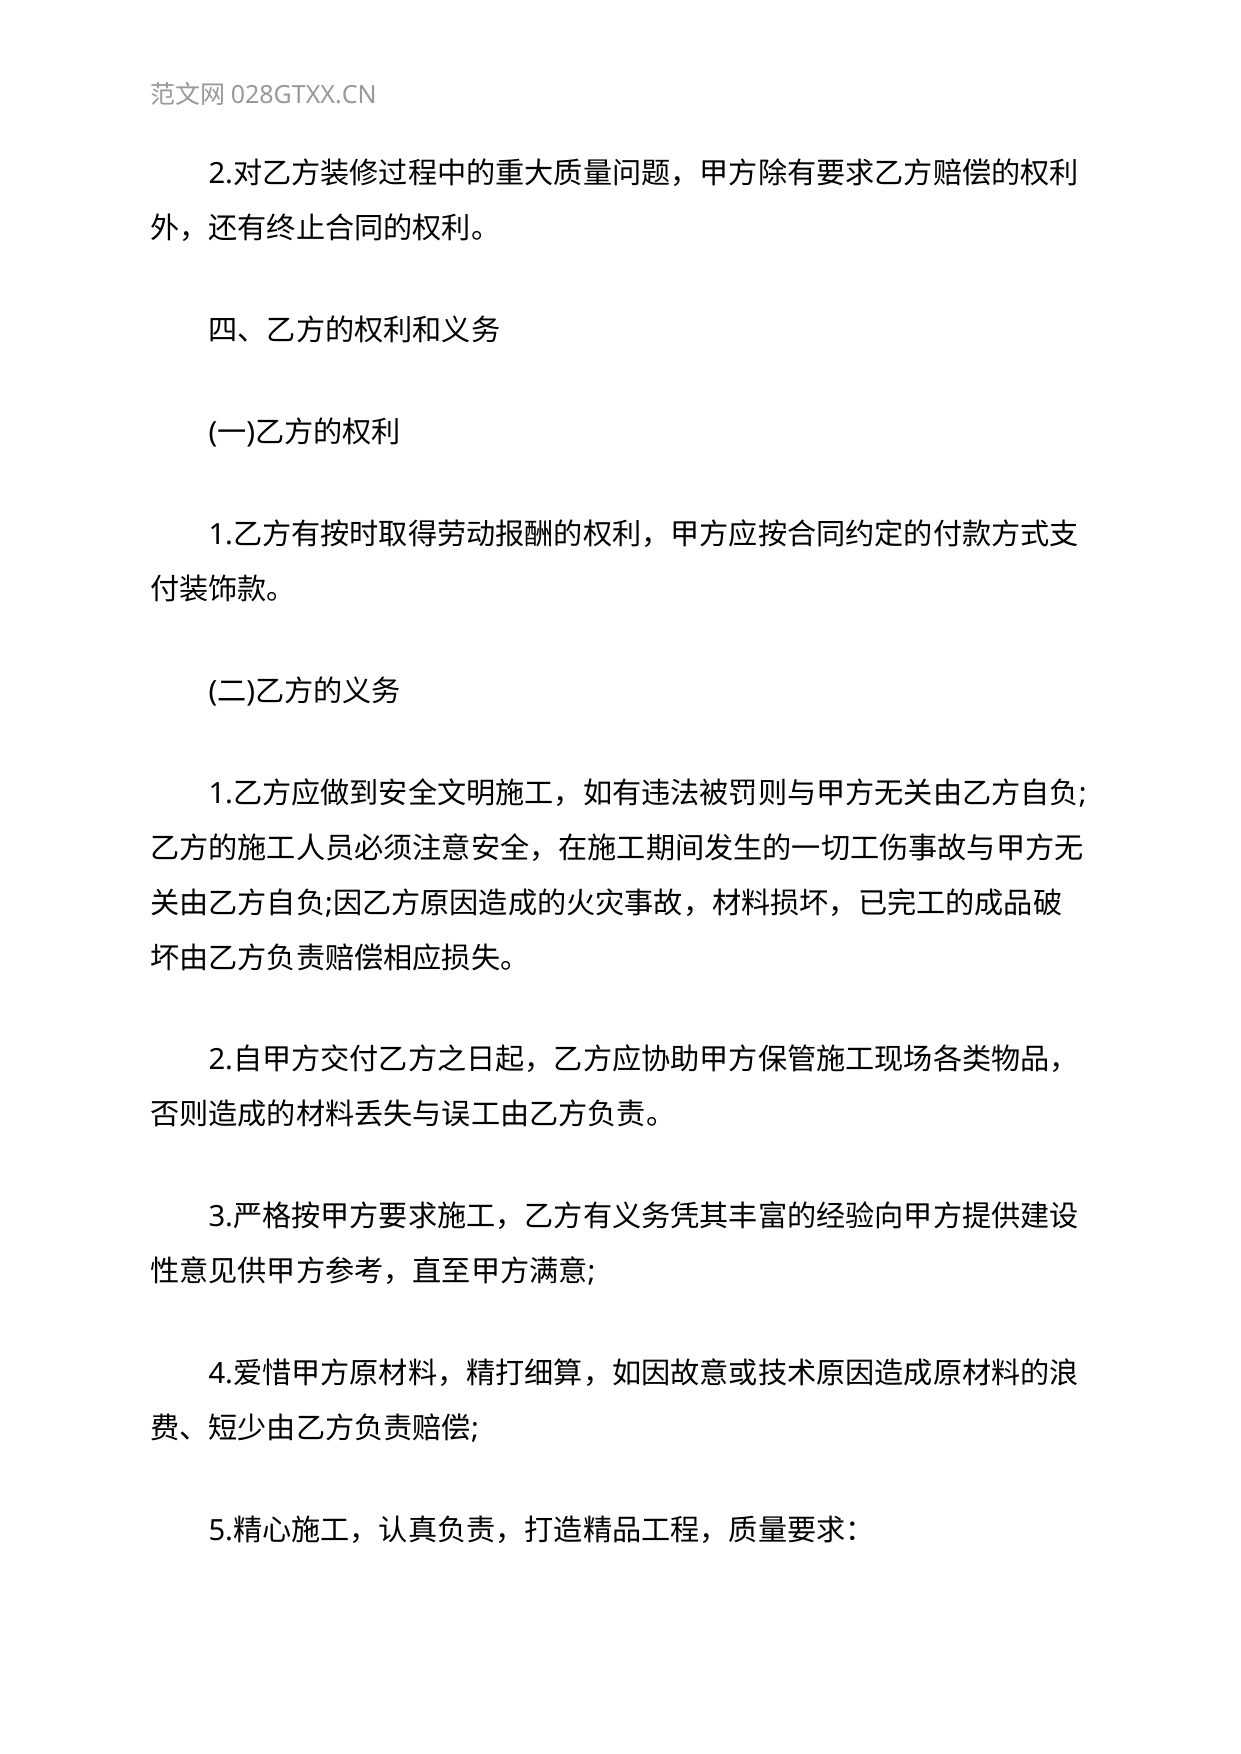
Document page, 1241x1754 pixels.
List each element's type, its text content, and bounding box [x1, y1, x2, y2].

text 5.精心施工，认真负责，打造精品工程，质量要求： [150, 1507, 1090, 1549]
text 1.乙方有按时取得劳动报酬的权利，甲方应按合同约定的付款方式支付装饰款。 [150, 511, 1090, 608]
text (一)乙方的权利 [150, 408, 1090, 451]
text 2.自甲方交付乙方之日起，乙方应协助甲方保管施工现场各类物品，否则造成的材料丢失与误工由乙方负责。 [150, 1036, 1090, 1133]
text 3.严格按甲方要求施工，乙方有义务凭其丰富的经验向甲方提供建设性意见供甲方参考，直至甲方满意; [150, 1193, 1090, 1290]
text 1.乙方应做到安全文明施工，如有违法被罚则与甲方无关由乙方自负;乙方的施工人员必须注意安全，在施工期间发生的一切工伤事故与甲方无关由乙方自负;因乙方原因造成的火灾事故，材料损坏，已完工的成品破坏由乙方负责赔偿相应损失。 [150, 769, 1090, 976]
text 4.爱惜甲方原材料，精打细算，如因故意或技术原因造成原材料的浪费、短少由乙方负责赔偿; [150, 1350, 1090, 1447]
text 2.对乙方装修过程中的重大质量问题，甲方除有要求乙方赔偿的权利外，还有终止合同的权利。 [150, 150, 1090, 247]
text 四、乙方的权利和义务 [150, 307, 1090, 349]
text (二)乙方的义务 [150, 667, 1090, 710]
